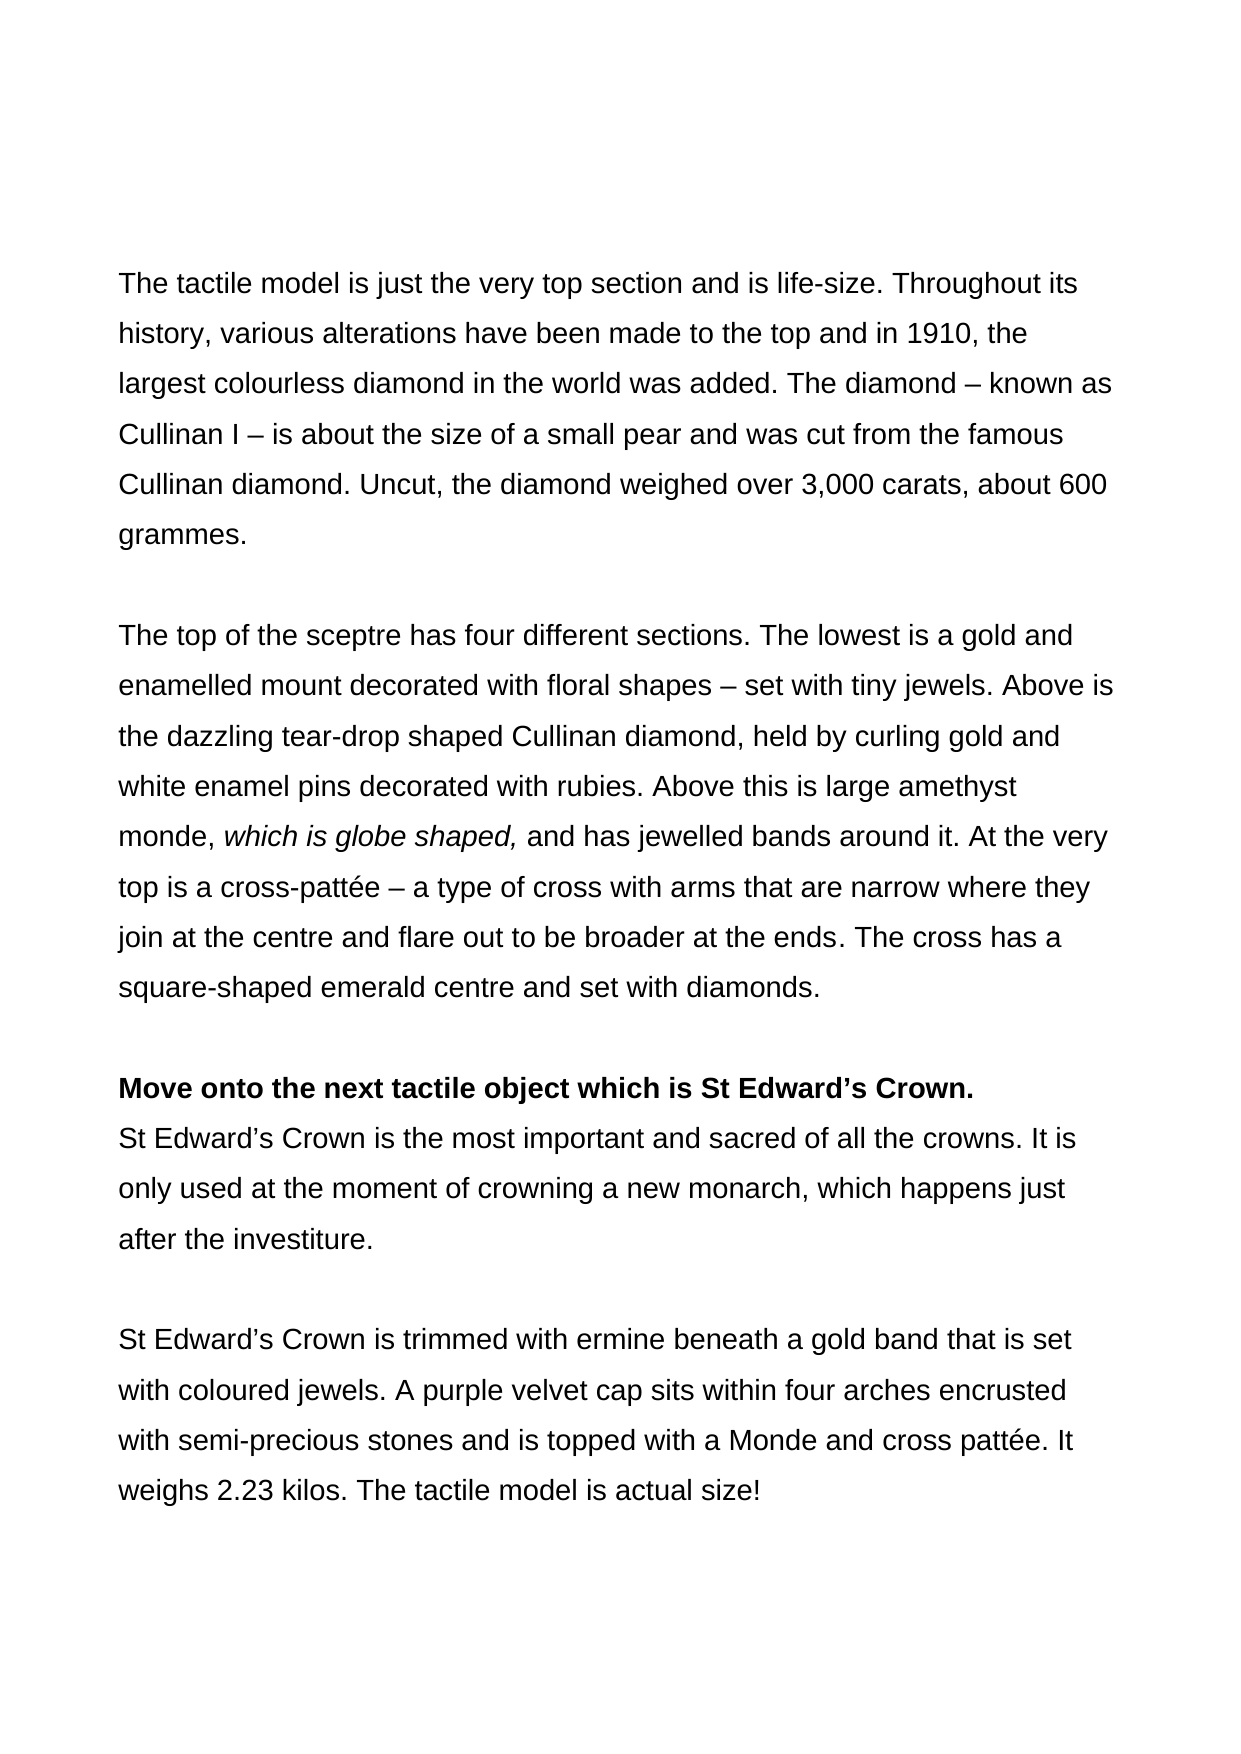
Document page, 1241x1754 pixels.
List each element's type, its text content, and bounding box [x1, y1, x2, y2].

text The top of the sceptre has four different sections. The lowest is a gold and enamelled mount decorated with floral shapes – set with tiny jewels. Above is the dazzling tear-drop shaped Cullinan diamond, held by curling gold and white enamel pins decorated with rubies. Above this is large amethyst monde, which is globe shaped, and has jewelled bands around it. At the very top is a cross-pattée – a type of cross with arms that are narrow where they join at the centre and flare out to be broader at the ends. The cross has a square-shaped emerald centre and set with diamonds. [118, 618, 1122, 1004]
text The tactile model is just the very top section and is life-size. Throughout its history, various alterations have been made to the top and in 1910, the largest colourless diamond in the world was added. The diamond – known as Cullinan I – is about the size of a small pear and was cut from the famous Cullinan diamond. Uncut, the diamond weighed over 3,000 carats, about 600 grammes. [118, 266, 1122, 551]
text St Edward’s Crown is trimmed with ermine beneath a gold band that is set with coloured jewels. A purple velvet cap sits within four arches encrusted with semi-precious stones and is topped with a Monde and cross pattée. It weighs 2.23 kilos. The tactile model is actual size! [118, 1322, 1122, 1507]
text Move onto the next tactile object which is St Edward’s Crown. [118, 1071, 1122, 1104]
text St Edward’s Crown is the most important and sacred of all the crowns. It is only used at the moment of crowning a new monarch, which happens just after the investiture. [118, 1121, 1122, 1255]
